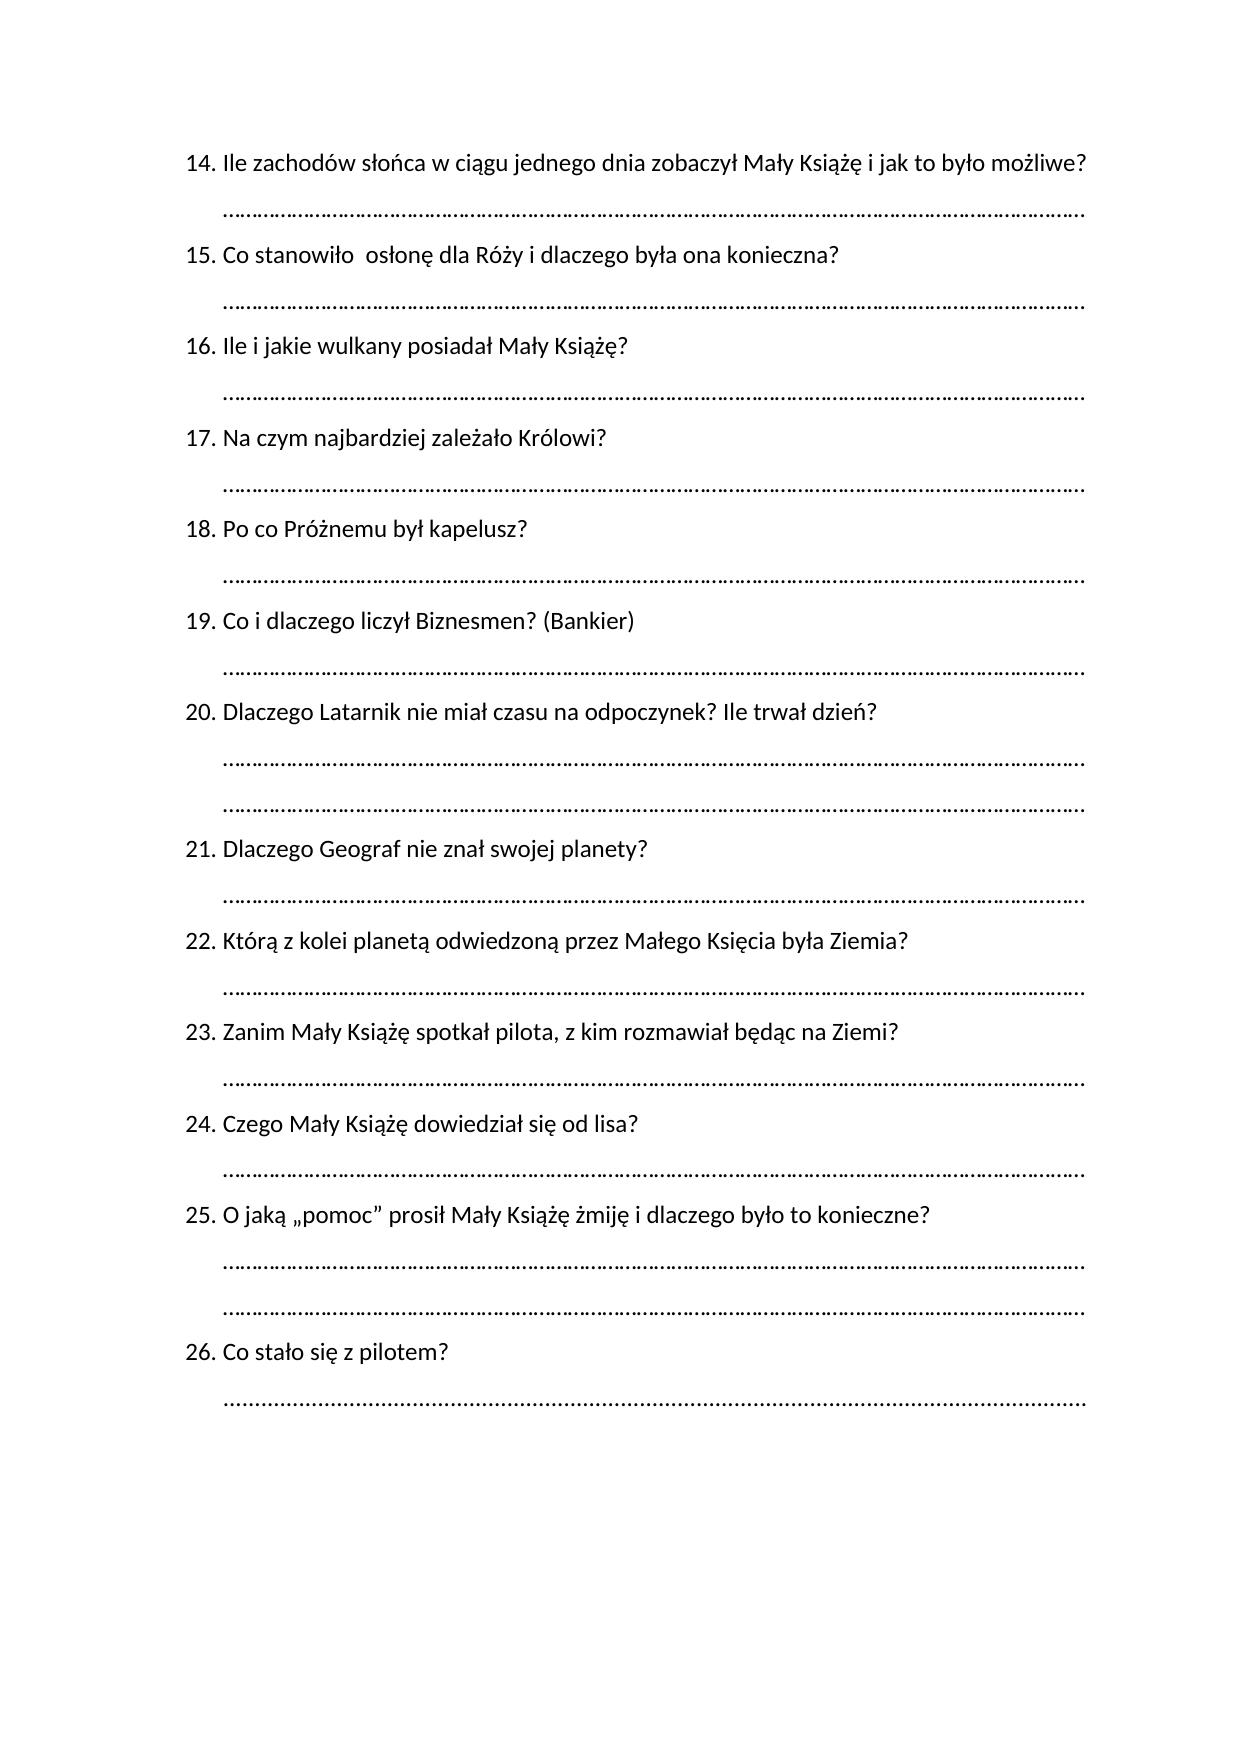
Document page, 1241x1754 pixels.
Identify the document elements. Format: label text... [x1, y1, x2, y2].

list Którą z kolei planetą odwiedzoną przez Małego Księcia była Ziemia? [185, 925, 1093, 956]
list …………………………………………………………………………………………………………………………………… [223, 971, 1093, 1001]
list Dlaczego Geograf nie znał swojej planety? [185, 833, 1093, 864]
list Po co Próżnemu był kapelusz? [185, 513, 1093, 544]
list Dlaczego Latarnik nie miał czasu na odpoczynek? Ile trwał dzień? [185, 696, 1093, 727]
list Co stanowiło osłonę dla Róży i dlaczego była ona konieczna? [185, 239, 1093, 269]
list …………………………………………………………………………………………………………………………………… [223, 376, 1093, 407]
list ......................................................................................................................................... [223, 1382, 1093, 1413]
list Co i dlaczego liczył Biznesmen? (Bankier) [185, 605, 1093, 635]
list ………………………………………………………………………………………………………………………………………………………………………………………………………………………………………………………………………… [223, 1245, 1093, 1321]
list ………………………………………………………………………………………………………………………………………………………………………………………………………………………………………………………………………… [223, 742, 1093, 818]
list Ile zachodów słońca w ciągu jednego dnia zobaczył Mały Książę i jak to było możliwe? [185, 148, 1093, 178]
list …………………………………………………………………………………………………………………………………… [223, 285, 1093, 315]
list …………………………………………………………………………………………………………………………………… [223, 651, 1093, 681]
list Na czym najbardziej zależało Królowi? [185, 422, 1093, 452]
list Co stało się z pilotem? [185, 1337, 1093, 1367]
list O jaką „pomoc” prosił Mały Książę żmiję i dlaczego było to konieczne? [185, 1199, 1093, 1230]
list Ile i jakie wulkany posiadał Mały Książę? [185, 331, 1093, 361]
list Zanim Mały Książę spotkał pilota, z kim rozmawiał będąc na Ziemi? [185, 1016, 1093, 1047]
list …………………………………………………………………………………………………………………………………… [223, 559, 1093, 590]
list …………………………………………………………………………………………………………………………………… [223, 1062, 1093, 1093]
list …………………………………………………………………………………………………………………………………… [223, 193, 1093, 224]
list …………………………………………………………………………………………………………………………………… [223, 879, 1093, 910]
list Czego Mały Książę dowiedział się od lisa? [185, 1108, 1093, 1138]
list …………………………………………………………………………………………………………………………………… [223, 1154, 1093, 1184]
list …………………………………………………………………………………………………………………………………… [223, 468, 1093, 498]
